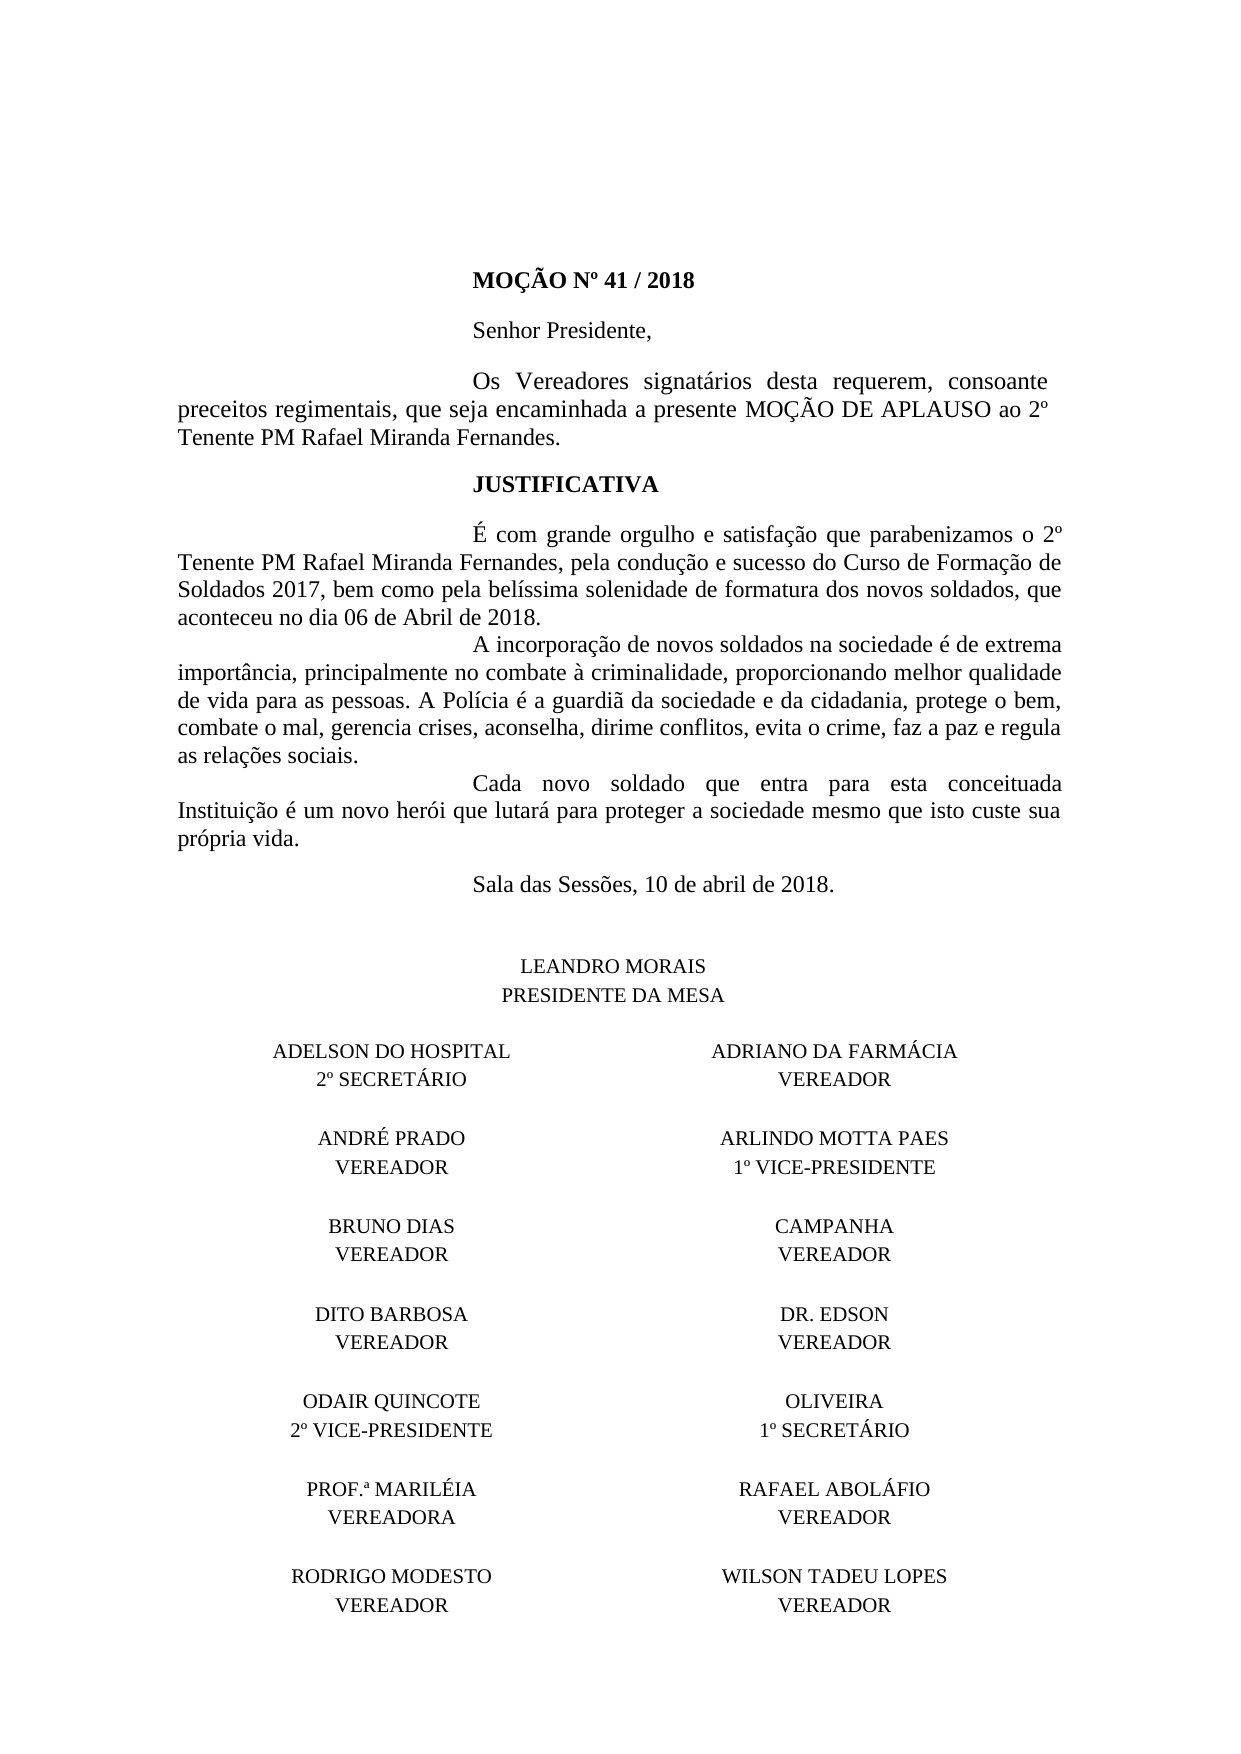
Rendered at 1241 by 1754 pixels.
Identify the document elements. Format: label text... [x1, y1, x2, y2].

table_cell WILSON TADEU LOPES [613, 1564, 1056, 1593]
table_cell RAFAEL ABOLÁFIO [613, 1477, 1056, 1505]
text Sala das Sessões, 10 de abril de 2018. [472, 871, 1063, 898]
table_cell PROF.ª MARILÉIA [170, 1477, 613, 1505]
text É com grande orgulho e satisfação que parabenizamos o 2º Tenente PM Rafael Miranda Fernandes, pela condução e sucesso do Curso de Formação de Soldados 2017, bem como pela belíssima solenidade de formatura dos novos soldados, que aconteceu no dia 06 de Abril de 2018. [177, 520, 1063, 631]
table_cell CAMPANHA [613, 1214, 1056, 1242]
table_cell 1º SECRETÁRIO [613, 1418, 1056, 1477]
table_cell VEREADOR [170, 1593, 613, 1621]
text Cada novo soldado que entra para esta conceituada Instituição é um novo herói que lutará para proteger a sociedade mesmo que isto custe sua própria vida. [177, 768, 1063, 851]
table_cell ODAIR QUINCOTE [170, 1389, 613, 1417]
text MOÇÃO Nº 41 / 2018 [472, 266, 1063, 293]
table_cell VEREADOR [613, 1505, 1056, 1564]
table_cell OLIVEIRA [613, 1389, 1056, 1417]
text Os Vereadores signatários desta requerem, consoante preceitos regimentais, que seja encaminhada a presente MOÇÃO DE APLAUSO ao 2º Tenente PM Rafael Miranda Fernandes. [177, 366, 1048, 451]
table_cell VEREADOR [613, 1067, 1056, 1126]
table_header ADRIANO DA FARMÁCIA [613, 1039, 1056, 1067]
table_cell VEREADOR [613, 1242, 1056, 1302]
table_cell VEREADOR [170, 1242, 613, 1302]
table_header LEANDRO MORAIS [170, 927, 1056, 983]
table_cell DITO BARBOSA [170, 1302, 613, 1330]
table_header ADELSON DO HOSPITAL [170, 1039, 613, 1067]
table_cell VEREADORA [170, 1505, 613, 1564]
table_cell ARLINDO MOTTA PAES [613, 1126, 1056, 1155]
table_cell PRESIDENTE DA MESA [170, 983, 1056, 1011]
table_cell VEREADOR [613, 1330, 1056, 1389]
table_cell 2º VICE-PRESIDENTE [170, 1418, 613, 1477]
table_cell DR. EDSON [613, 1302, 1056, 1330]
table_cell VEREADOR [613, 1593, 1056, 1621]
table_cell 2º SECRETÁRIO [170, 1067, 613, 1126]
table_cell VEREADOR [170, 1330, 613, 1389]
table_cell VEREADOR [170, 1155, 613, 1214]
text A incorporação de novos soldados na sociedade é de extrema importância, principalmente no combate à criminalidade, proporcionando melhor qualidade de vida para as pessoas. A Polícia é a guardiã da sociedade e da cidadania, protege o bem, combate o mal, gerencia crises, aconselha, dirime conflitos, evita o crime, faz a paz e regula as relações sociais. [177, 631, 1063, 768]
table_cell BRUNO DIAS [170, 1214, 613, 1242]
table_cell RODRIGO MODESTO [170, 1564, 613, 1593]
text JUSTIFICATIVA [177, 470, 1063, 498]
table_cell ANDRÉ PRADO [170, 1126, 613, 1155]
text Senhor Presidente, [472, 316, 1063, 343]
table_cell 1º VICE-PRESIDENTE [613, 1155, 1056, 1214]
